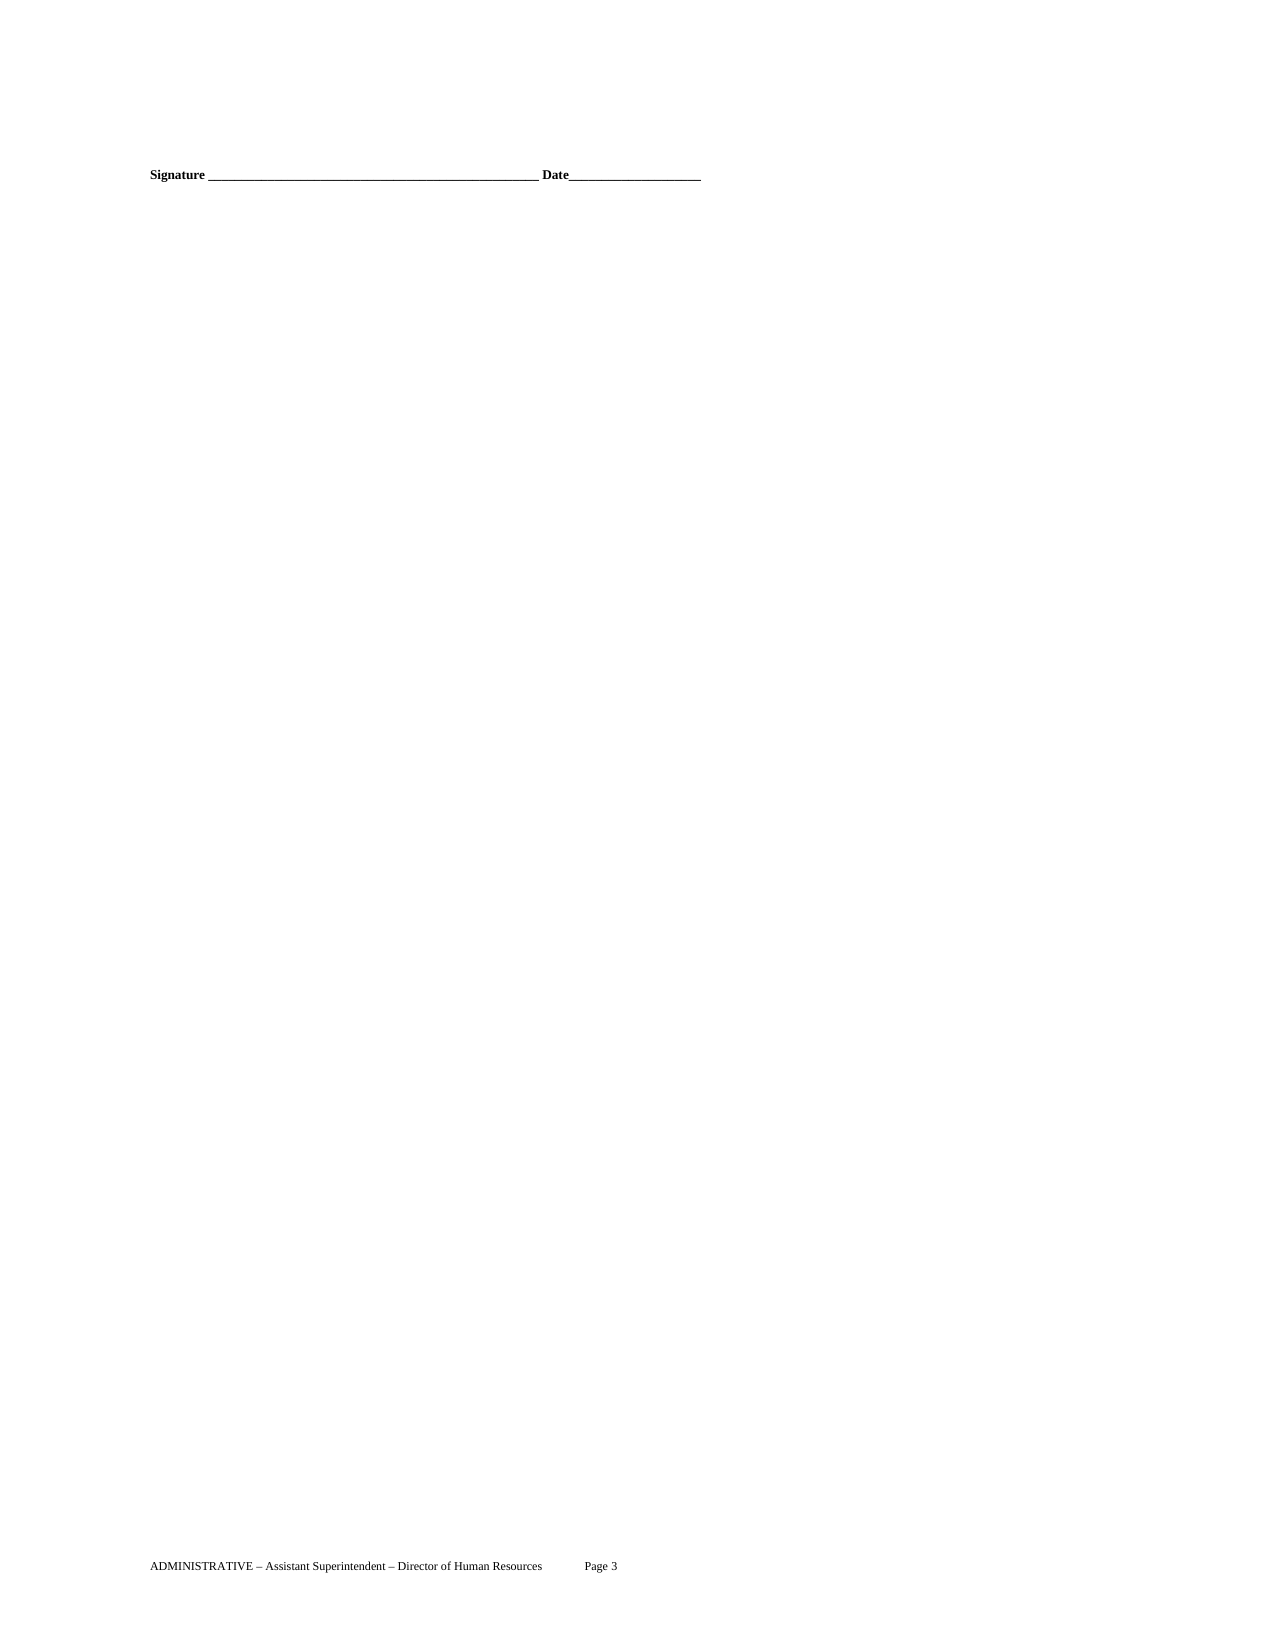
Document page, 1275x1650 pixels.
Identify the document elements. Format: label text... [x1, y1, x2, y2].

text Signature __________________________________________________ Date____________________ [150, 156, 1125, 182]
